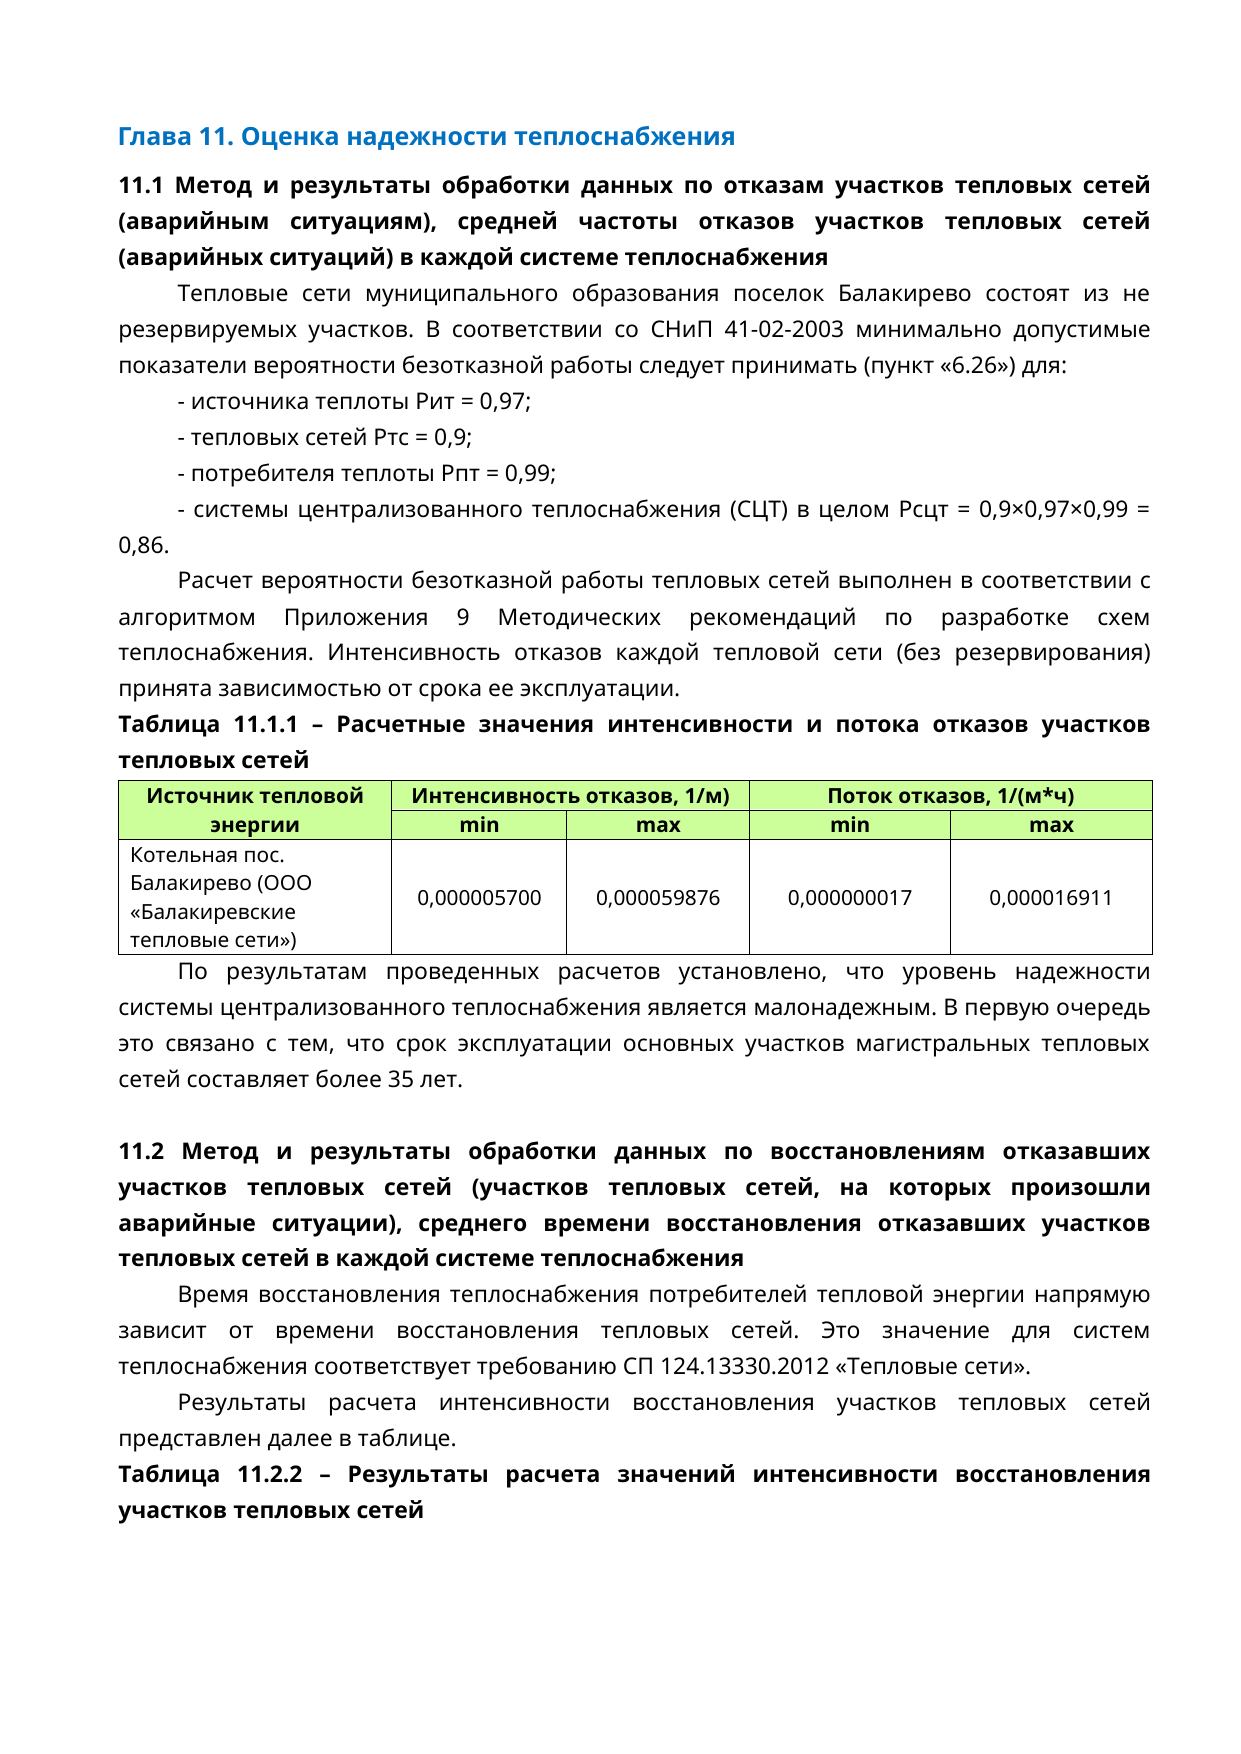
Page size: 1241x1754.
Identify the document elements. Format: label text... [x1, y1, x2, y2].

text - источника теплоты Рит = 0,97; [118, 385, 1152, 416]
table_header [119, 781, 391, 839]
text 11.1 Метод и результаты обработки данных по отказам участков тепловых сетей (аварийным ситуациям), средней частоты отказов участков тепловых сетей (аварийных ситуаций) в каждой системе теплоснабжения [118, 169, 1152, 272]
text 11.2 Метод и результаты обработки данных по восстановлениям отказавших участков тепловых сетей (участков тепловых сетей, на которых произошли аварийные ситуации), среднего времени восстановления отказавших участков тепловых сетей в каждой системе теплоснабжения [118, 1134, 1152, 1274]
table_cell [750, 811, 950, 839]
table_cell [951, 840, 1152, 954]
text Расчет вероятности безотказной работы тепловых сетей выполнен в соответствии с алгоритмом Приложения 9 Методических рекомендаций по разработке схем теплоснабжения. Интенсивность отказов каждой тепловой сети (без резервирования) принята зависимостью от срока ее эксплуатации. [118, 564, 1152, 703]
text - тепловых сетей Ртс = 0,9; [118, 421, 1152, 452]
text - потребителя теплоты Рпт = 0,99; [118, 457, 1152, 488]
text Таблица 11.2.2 – Результаты расчета значений интенсивности восстановления участков тепловых сетей [118, 1458, 1152, 1525]
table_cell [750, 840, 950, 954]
text - системы централизованного теплоснабжения (СЦТ) в целом Рсцт = 0,9×0,97×0,99 = 0,86. [118, 493, 1152, 560]
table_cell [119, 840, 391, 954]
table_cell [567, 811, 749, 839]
text Результаты расчета интенсивности восстановления участков тепловых сетей представлен далее в таблице. [118, 1386, 1152, 1453]
text Время восстановления теплоснабжения потребителей тепловой энергии напрямую зависит от времени восстановления тепловых сетей. Это значение для систем теплоснабжения соответствует требованию СП 124.13330.2012 «Тепловые сети». [118, 1278, 1152, 1381]
text Таблица 11.1.1 – Расчетные значения интенсивности и потока отказов участков тепловых сетей [118, 708, 1152, 775]
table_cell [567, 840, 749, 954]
text По результатам проведенных расчетов установлено, что уровень надежности системы централизованного теплоснабжения является малонадежным. В первую очередь это связано с тем, что срок эксплуатации основных участков магистральных тепловых сетей составляет более 35 лет. [118, 955, 1152, 1094]
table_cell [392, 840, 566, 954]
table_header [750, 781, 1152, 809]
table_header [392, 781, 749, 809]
text Тепловые сети муниципального образования поселок Балакирево состоят из не резервируемых участков. В соответствии со СНиП 41-02-2003 минимально допустимые показатели вероятности безотказной работы следует принимать (пункт «6.26») для: [118, 277, 1152, 380]
text Глава 11. Оценка надежности теплоснабжения [117, 118, 1152, 152]
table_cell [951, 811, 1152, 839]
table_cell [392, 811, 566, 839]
